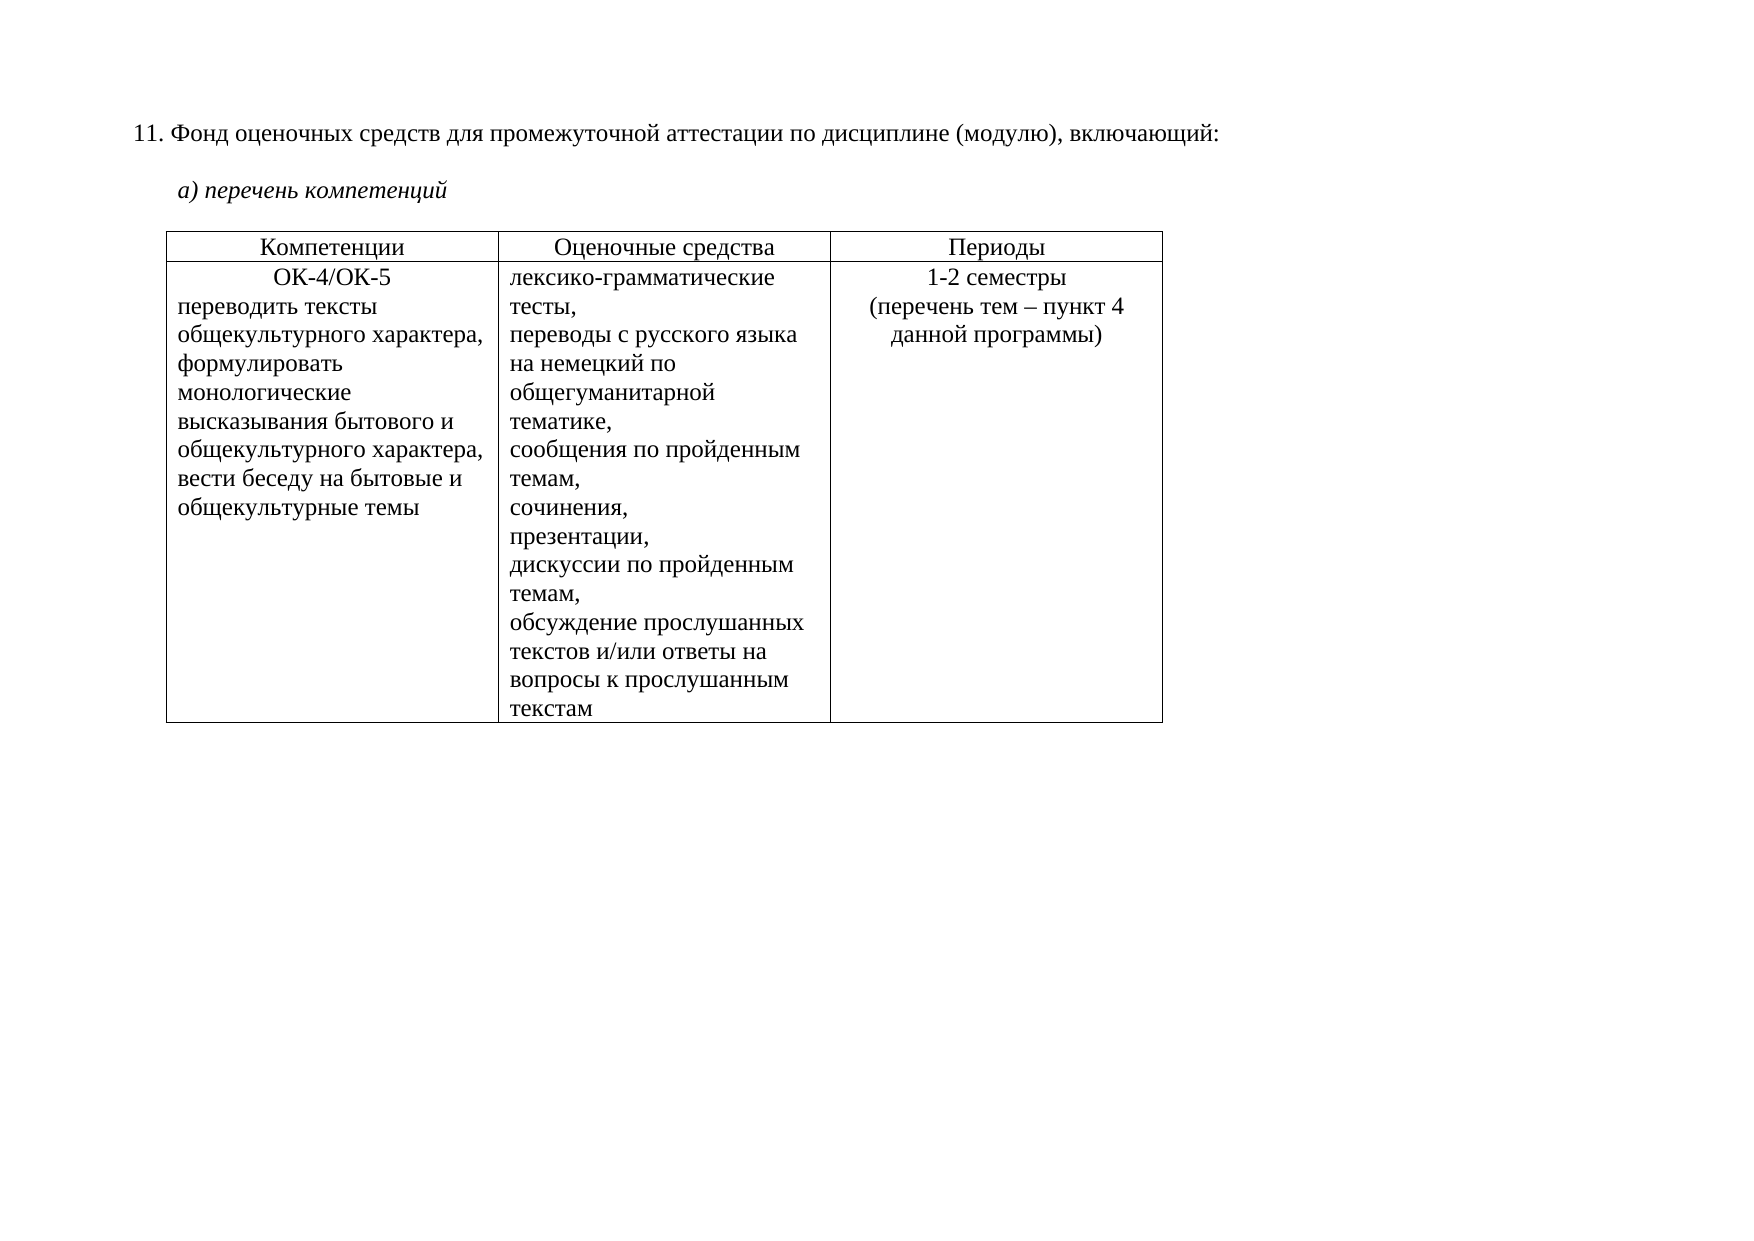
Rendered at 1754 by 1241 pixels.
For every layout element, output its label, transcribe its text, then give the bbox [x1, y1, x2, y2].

table_header Периоды [831, 232, 1162, 261]
table_cell лексико-грамматические тесты, переводы с русского языка на немецкий по общегуманитарной тематике, сообщения по пройденным темам, сочинения, презентации, дискуссии по пройденным темам, обсуждение прослушанных текстов и/или ответы на вопросы к прослушанным текстам [499, 262, 830, 722]
table_cell ОК-4/ОК-5 переводить тексты общекультурного характера, формулировать монологические высказывания бытового и общекультурного характера, вести беседу на бытовые и общекультурные темы [167, 262, 498, 722]
table_header Оценочные средства [499, 232, 830, 261]
text 11. Фонд оценочных средств для промежуточной аттестации по дисциплине (модулю), включающий: [133, 118, 1665, 147]
text а) перечень компетенций [177, 176, 1710, 204]
table_cell 1-2 семестры (перечень тем – пункт 4 данной программы) [831, 262, 1162, 722]
table_header Компетенции [167, 232, 498, 261]
